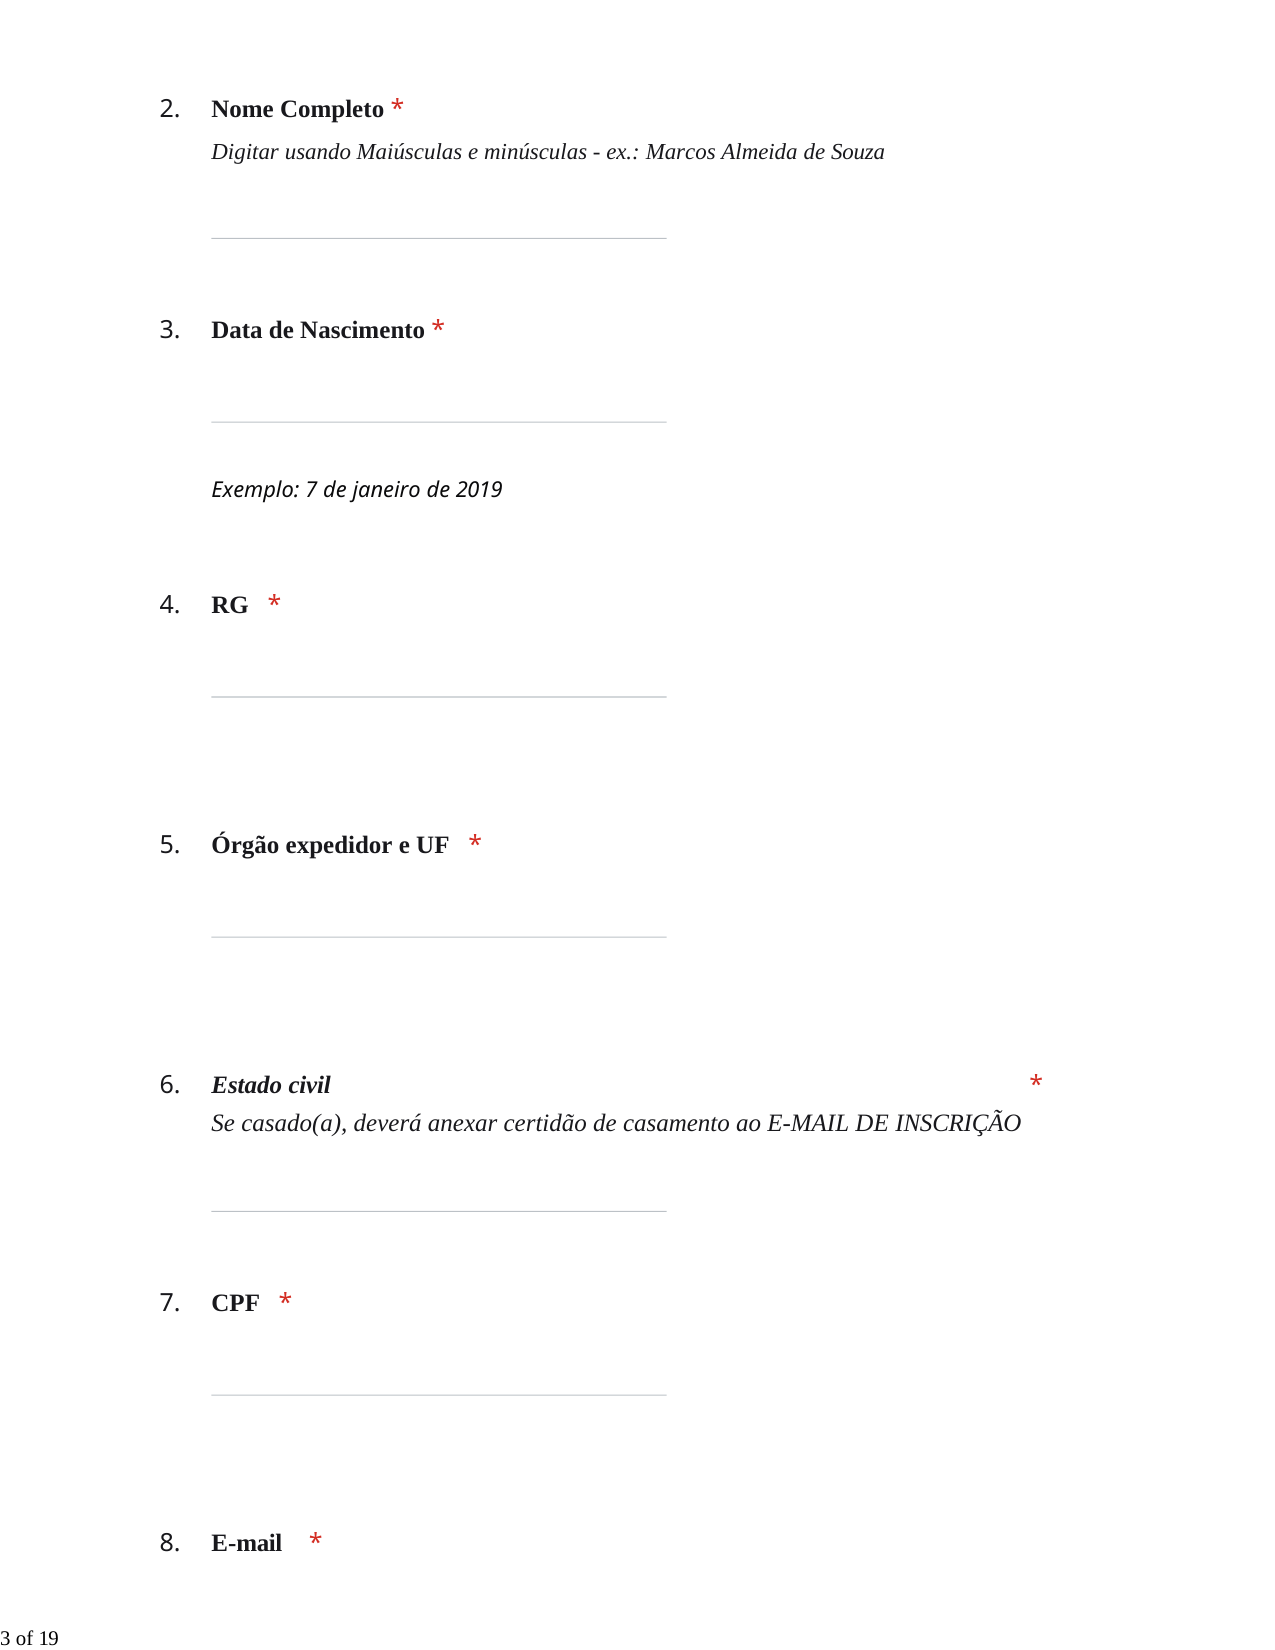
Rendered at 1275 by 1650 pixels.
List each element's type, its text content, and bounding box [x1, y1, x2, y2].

text Exemplo: 7 de janeiro de 2019 [211, 474, 1162, 503]
subtitle Data de Nascimento * [159, 312, 1162, 346]
subtitle Nome Completo * [159, 91, 1162, 124]
text Se casado(a), deverá anexar certidão de casamento ao E-MAIL DE INSCRIÇÃO [211, 1108, 1162, 1137]
list Estado civil * [159, 1067, 1162, 1101]
text Digitar usando Maiúsculas e minúsculas - ex.: Marcos Almeida de Souza [211, 138, 1162, 164]
subtitle RG * [159, 587, 1162, 621]
subtitle Órgão expedidor e UF * [159, 827, 1162, 861]
subtitle E-mail * [159, 1525, 1162, 1559]
subtitle CPF * [159, 1285, 1162, 1319]
